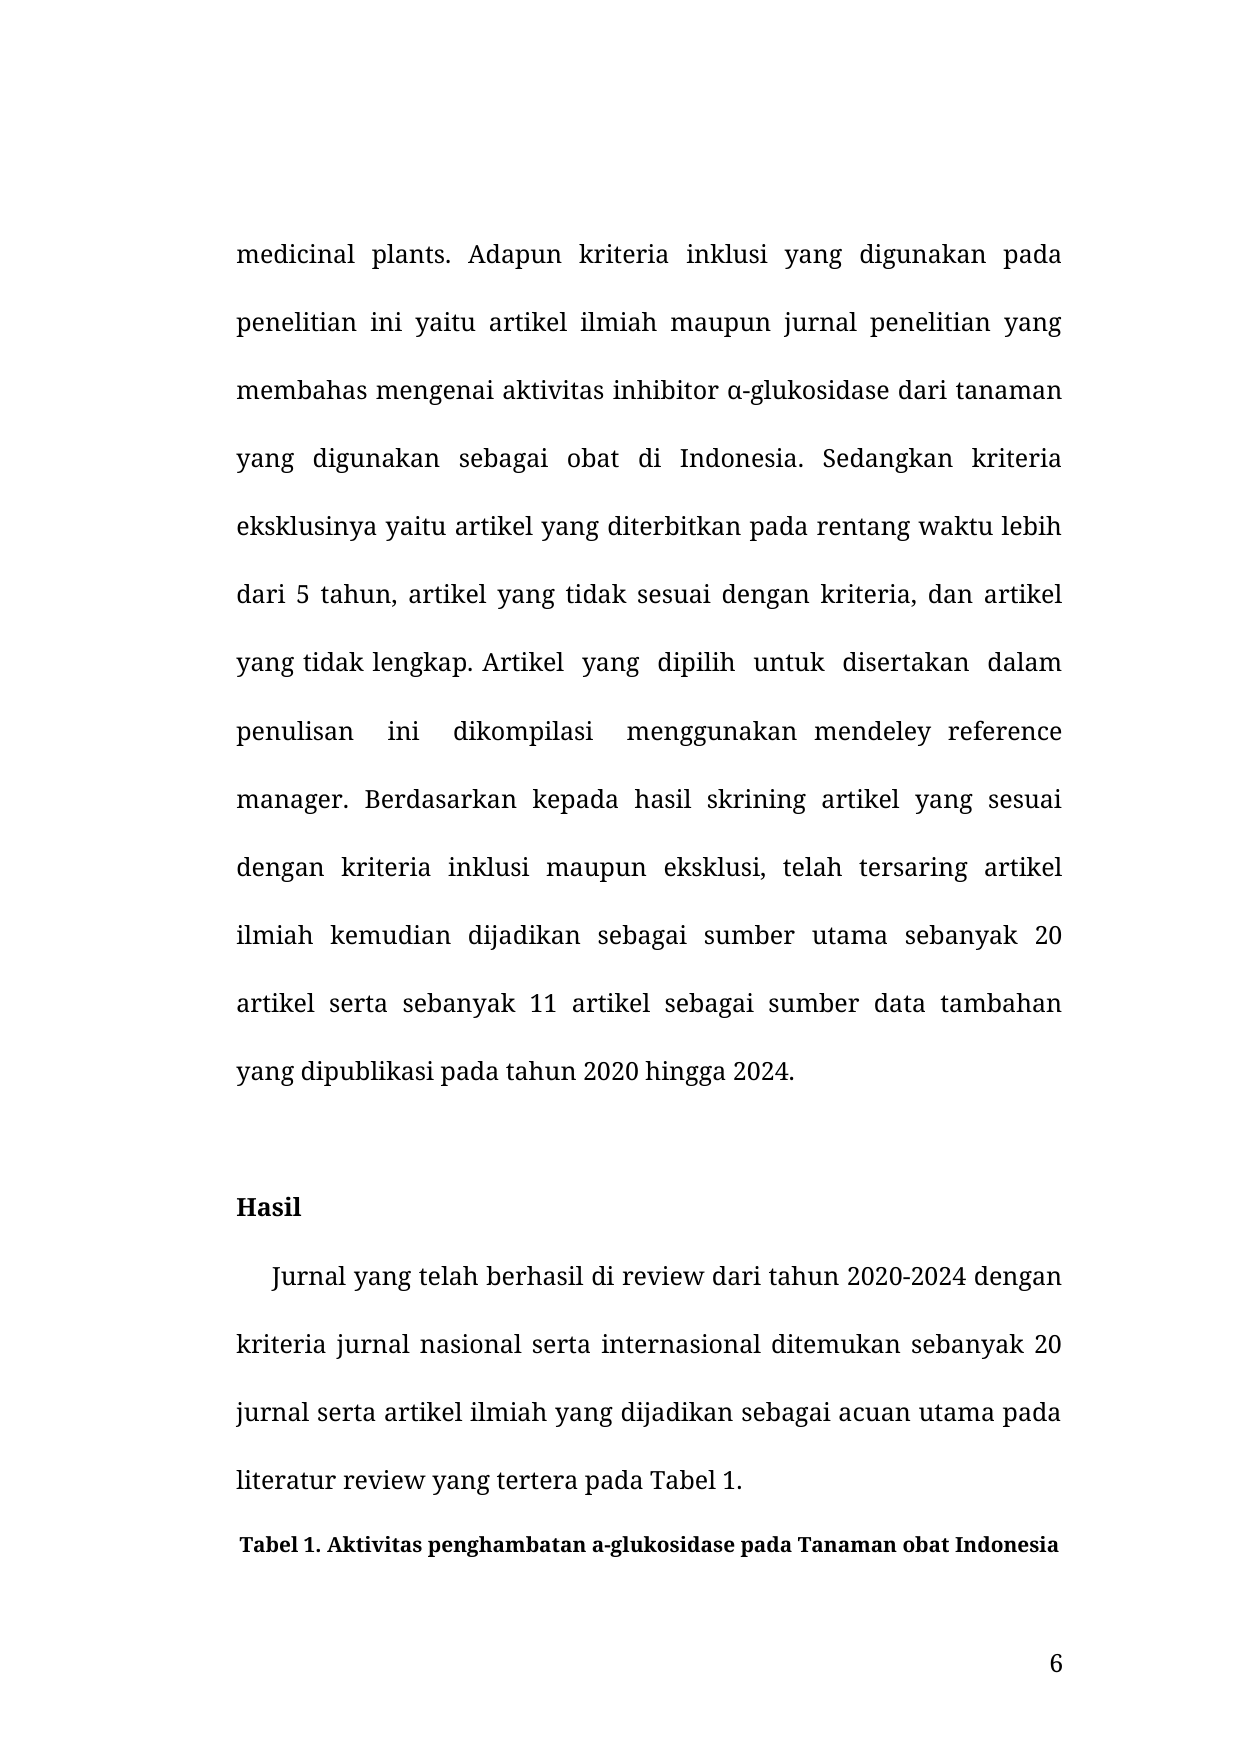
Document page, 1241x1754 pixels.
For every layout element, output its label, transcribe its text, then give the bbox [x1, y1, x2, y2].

text Jurnal yang telah berhasil di review dari tahun 2020-2024 dengan kriteria jurnal nasional serta internasional ditemukan sebanyak 20 jurnal serta artikel ilmiah yang dijadikan sebagai acuan utama pada literatur review yang tertera pada Tabel 1. [236, 1258, 1063, 1497]
text Tabel 1. Aktivitas penghambatan a-glukosidase pada Tanaman obat Indonesia [236, 1531, 1063, 1559]
text Hasil [236, 1190, 1063, 1224]
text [236, 236, 1063, 1088]
